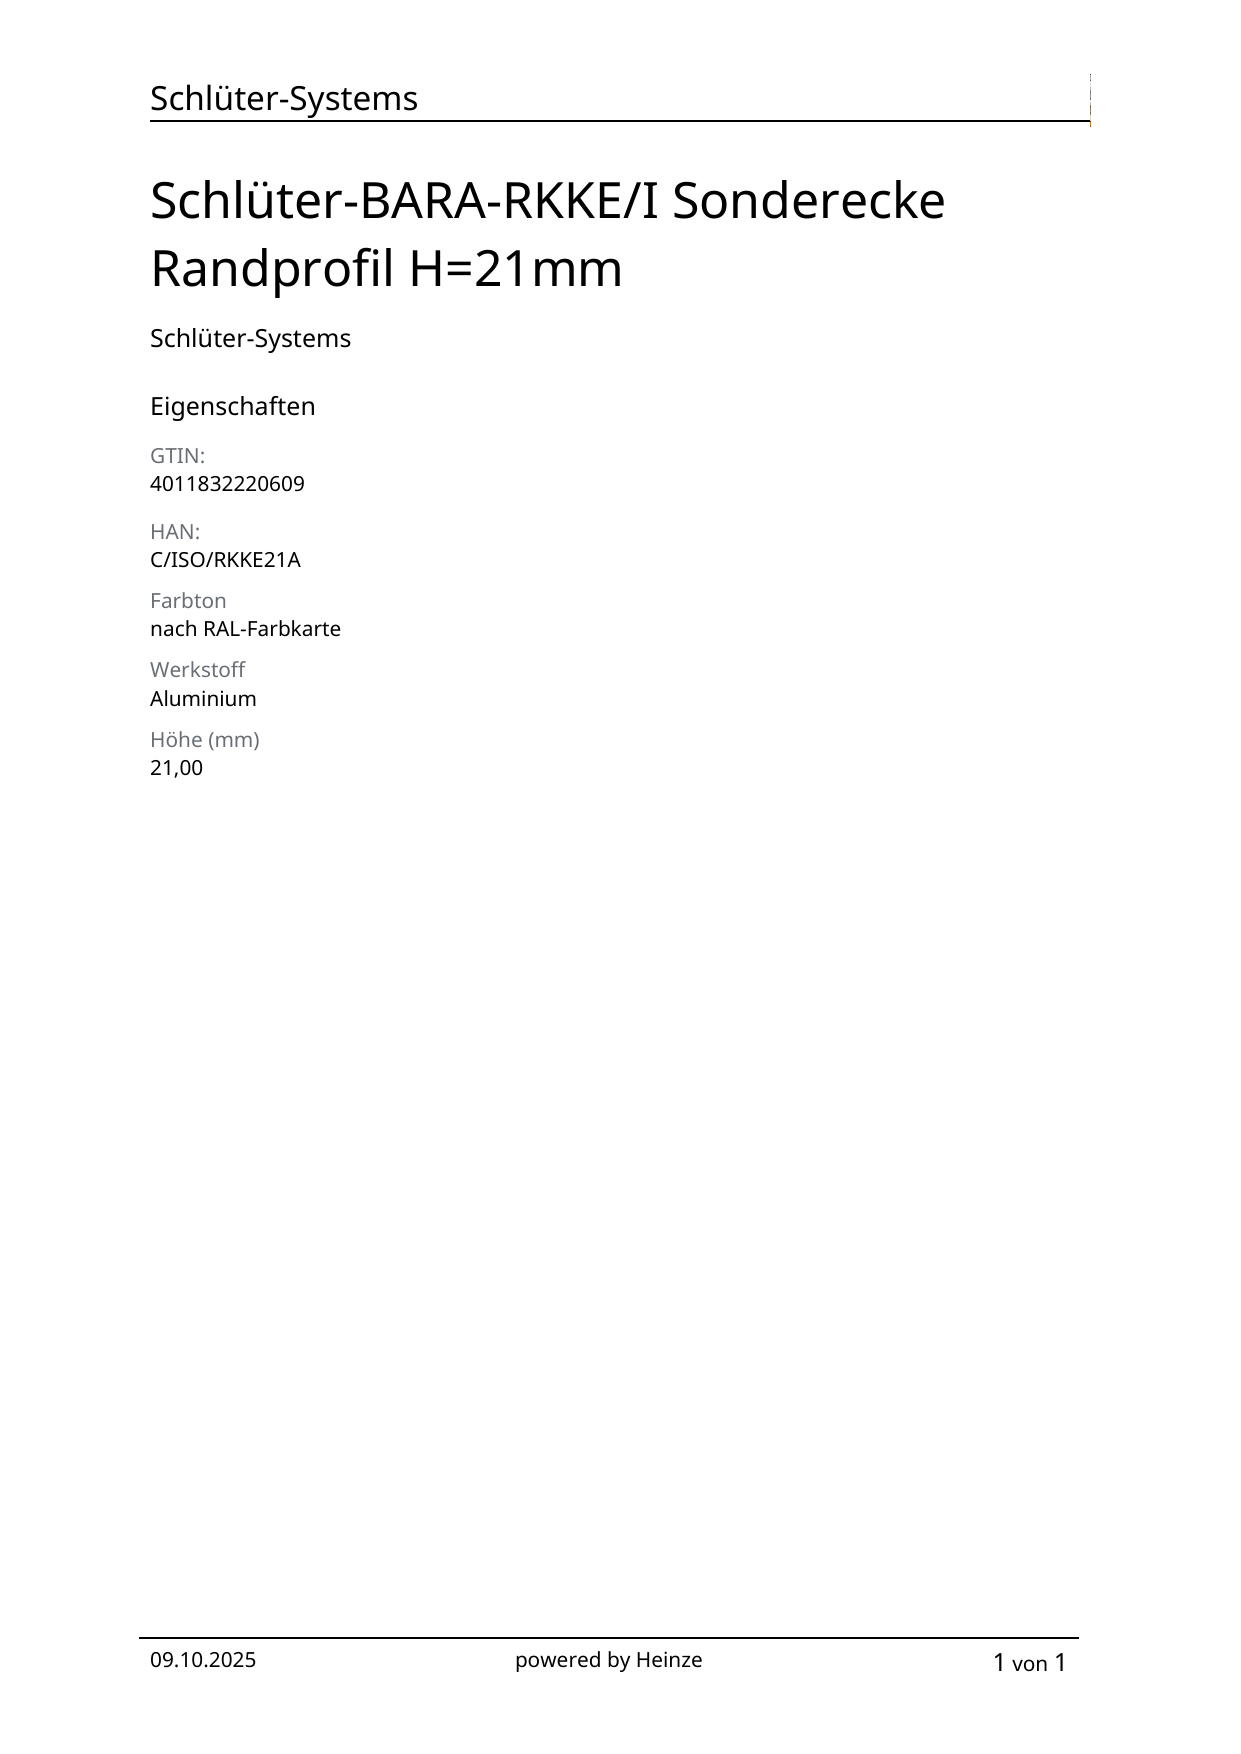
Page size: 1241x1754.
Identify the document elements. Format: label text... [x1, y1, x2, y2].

text HAN: [150, 517, 1090, 545]
text nach RAL-Farbkarte [150, 614, 1090, 643]
text GTIN: [150, 441, 1090, 469]
text 21,00 [150, 753, 1090, 782]
text Eigenschaften [150, 388, 1090, 422]
text Schlüter-Systems [150, 320, 1090, 354]
text Aluminium [150, 684, 1090, 712]
text Schlüter-BARA-RKKE/I Sonderecke Randprofil H=21mm [150, 165, 1090, 301]
text Werkstoff [150, 656, 1090, 684]
text 4011832220609 [150, 469, 1090, 498]
text C/ISO/RKKE21A [150, 545, 1090, 574]
text Höhe (mm) [150, 725, 1090, 753]
text Farbton [150, 586, 1090, 614]
